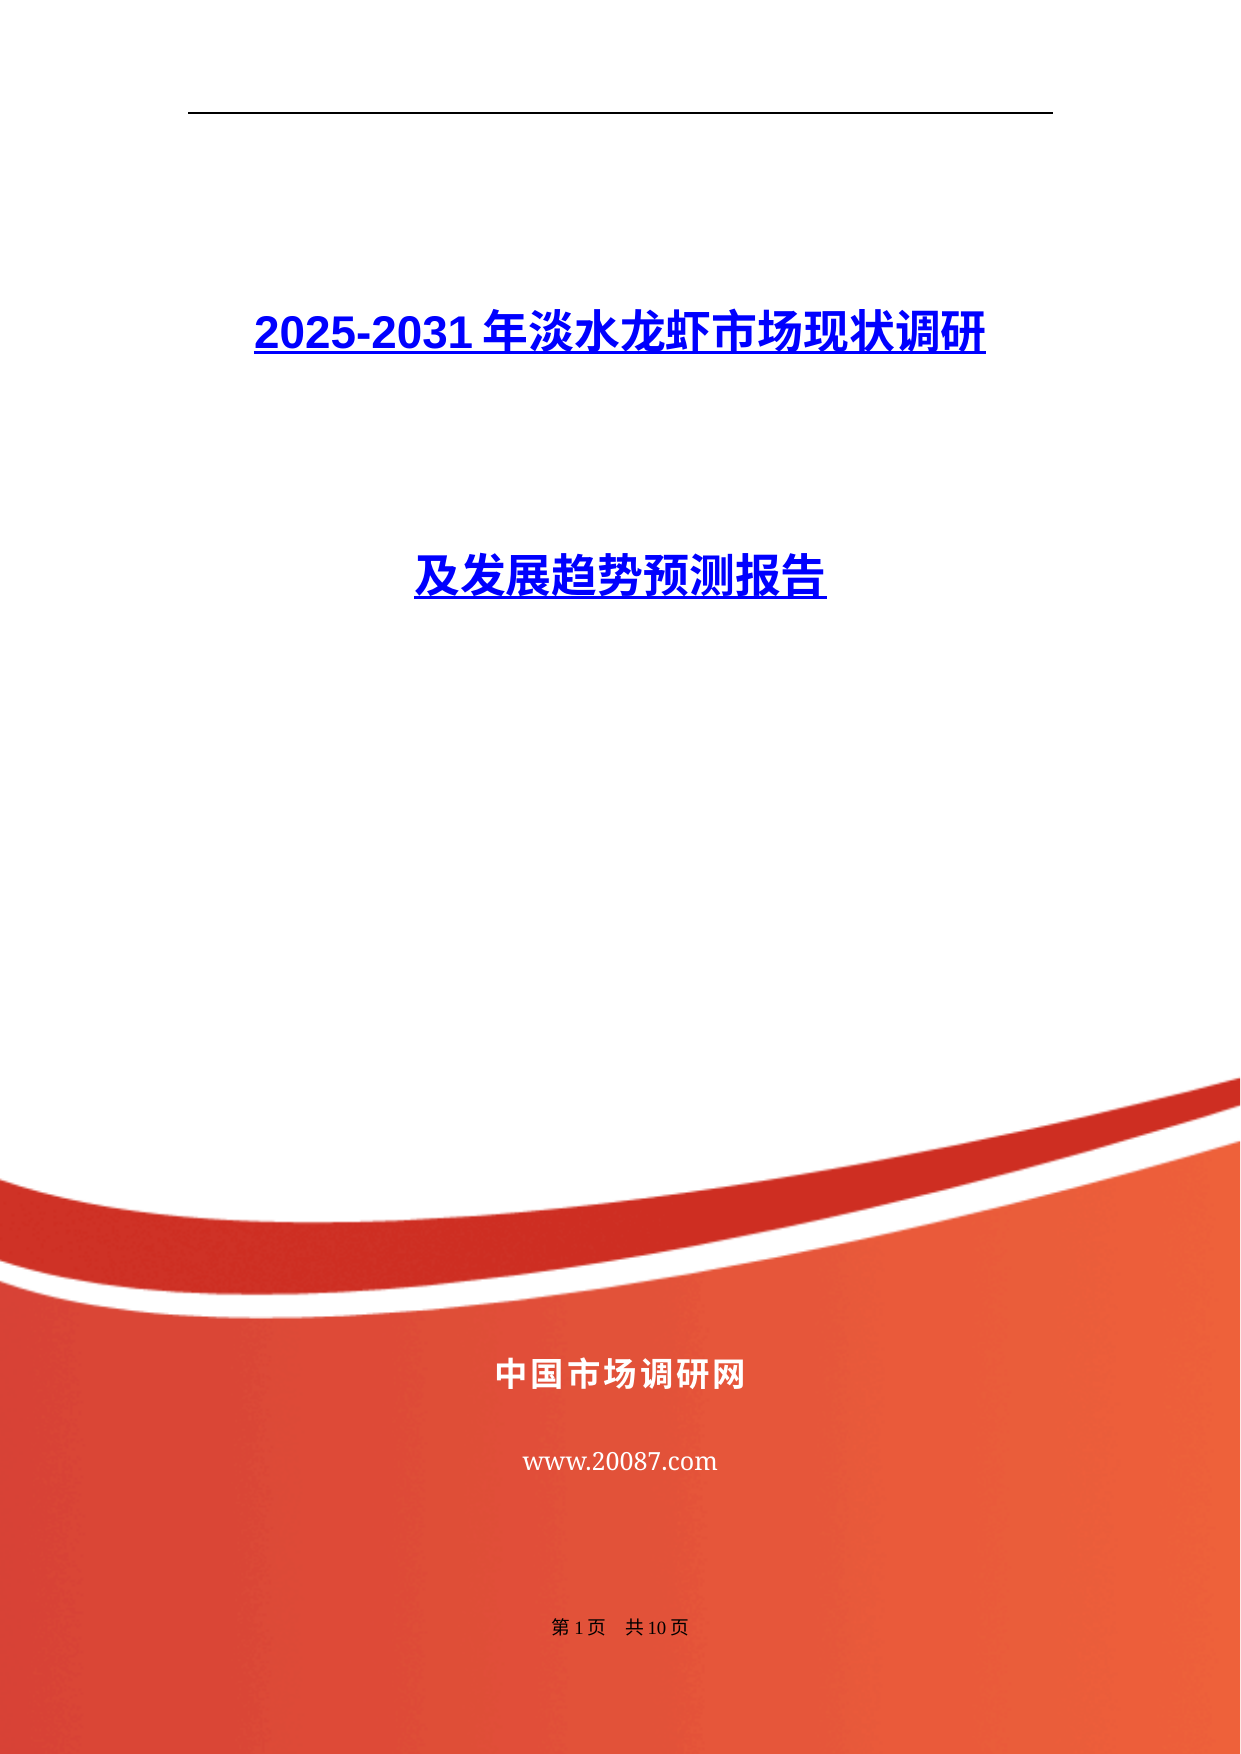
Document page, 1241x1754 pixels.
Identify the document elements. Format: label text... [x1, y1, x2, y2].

picture [0, 1006, 1241, 1754]
subtitle 中国市场调研网 [187, 1339, 1053, 1404]
table_header 2025-2031年淡水龙虾市场现状调研及发展趋势预测报告 [188, 207, 1053, 773]
text www.20087.com [187, 1428, 1053, 1493]
